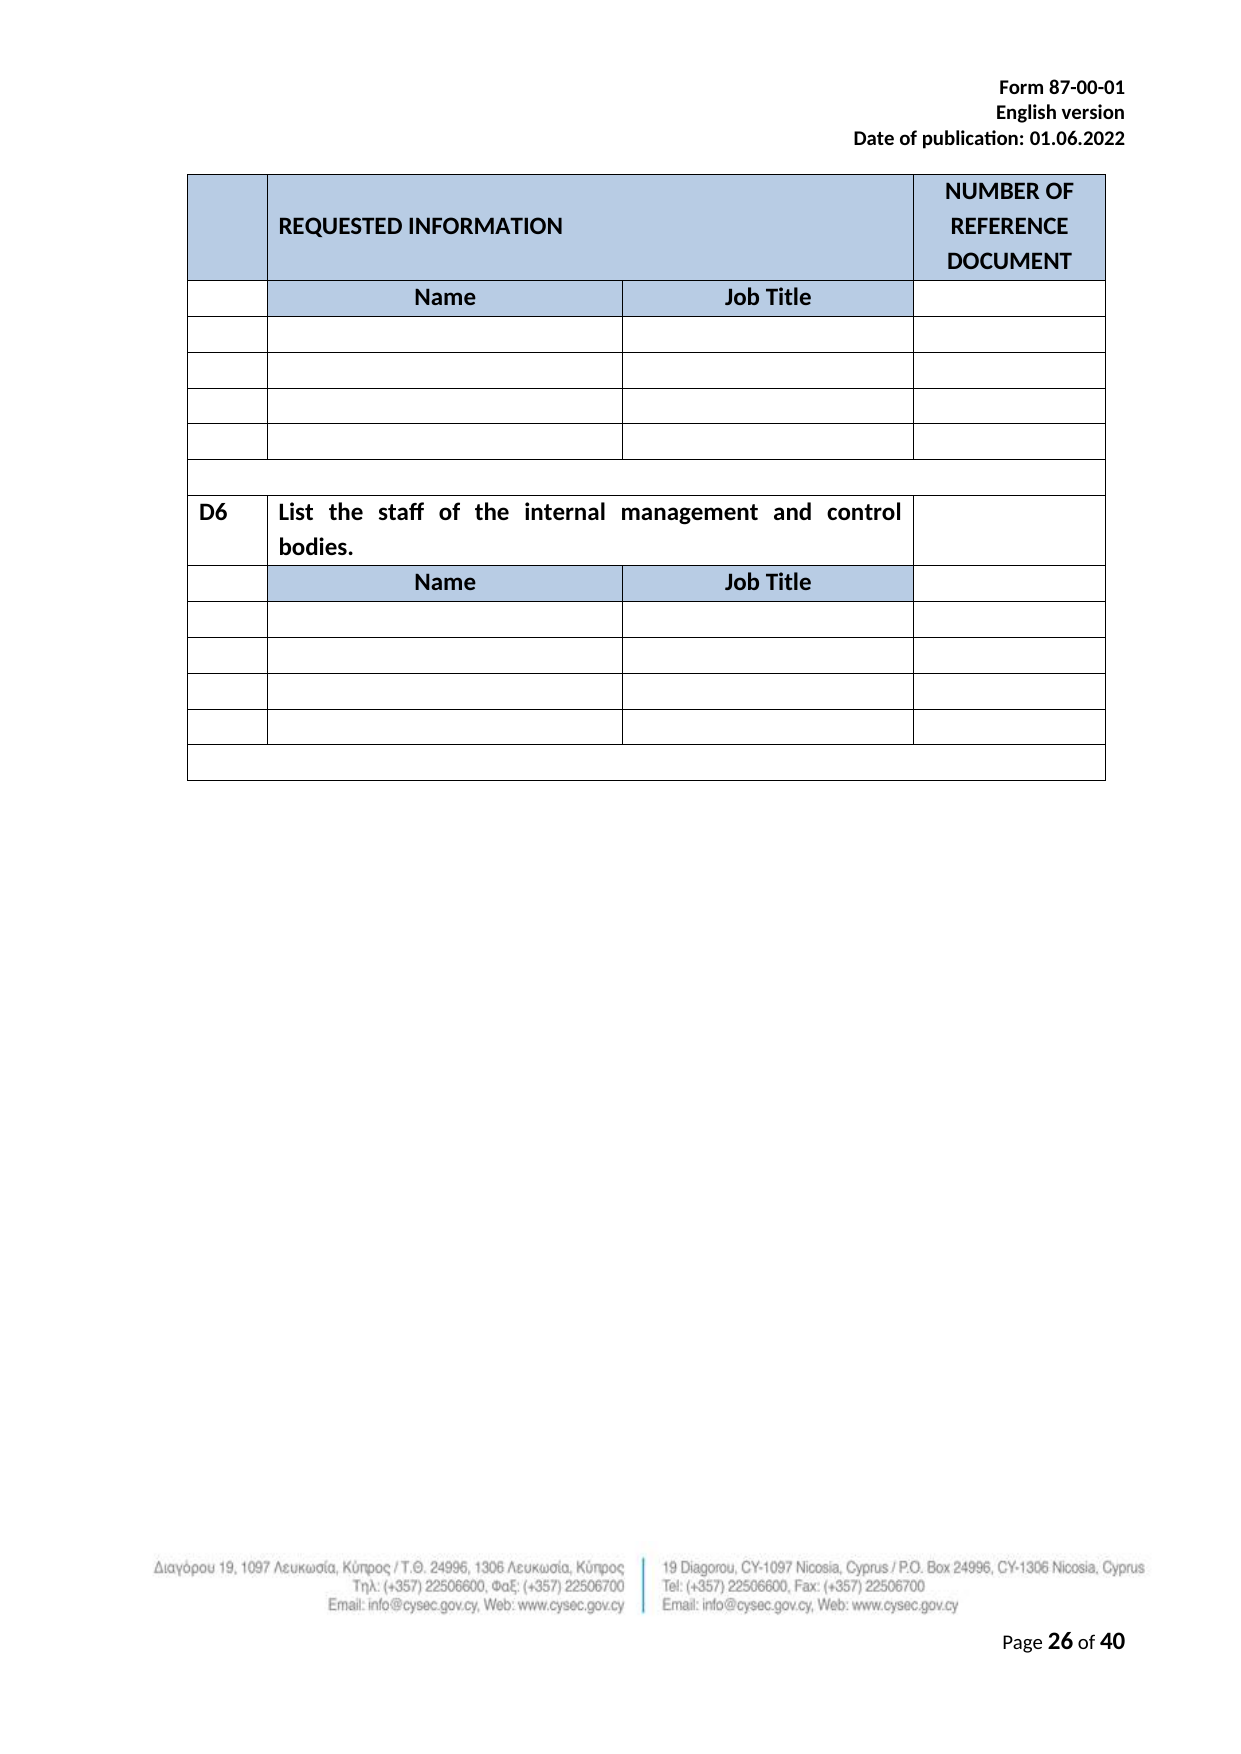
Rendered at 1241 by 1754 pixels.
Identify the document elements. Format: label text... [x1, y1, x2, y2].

table_cell [188, 674, 267, 708]
table_cell [188, 424, 267, 459]
picture [142, 1541, 1157, 1626]
table_cell Job Title [623, 281, 913, 316]
table_cell [914, 638, 1105, 673]
table_cell [188, 602, 267, 637]
table_cell [623, 353, 913, 387]
table_cell [188, 710, 267, 744]
table_cell [623, 389, 913, 423]
table_cell [914, 281, 1105, 316]
table_cell [268, 353, 622, 387]
table_header NUMBER OF REFERENCE DOCUMENT [914, 175, 1105, 280]
table_cell [268, 674, 622, 708]
table_cell [914, 602, 1105, 637]
table_cell [268, 638, 622, 673]
table_cell [623, 424, 913, 459]
table_cell [188, 745, 1105, 780]
table_cell [623, 317, 913, 352]
table_cell [188, 460, 1105, 495]
table_cell [914, 317, 1105, 352]
table_header [188, 175, 267, 280]
table_cell [623, 674, 913, 708]
table_cell [914, 424, 1105, 459]
table_header REQUESTED INFORMATION [268, 175, 913, 280]
table_cell [268, 317, 622, 352]
table_cell Job Title [623, 566, 913, 601]
table_cell [623, 710, 913, 744]
table_cell [188, 566, 267, 601]
table_cell [914, 674, 1105, 708]
table_cell [188, 281, 267, 316]
table_cell [914, 710, 1105, 744]
table_cell [914, 566, 1105, 601]
table_cell [914, 353, 1105, 387]
table_cell Name [268, 281, 622, 316]
table_cell [188, 389, 267, 423]
table_cell [623, 602, 913, 637]
table_cell [268, 424, 622, 459]
table_cell [188, 638, 267, 673]
table_cell Name [268, 566, 622, 601]
table_cell [268, 389, 622, 423]
table_cell [268, 710, 622, 744]
table_cell [914, 389, 1105, 423]
table_cell [188, 353, 267, 387]
table_cell [268, 602, 622, 637]
table_cell [188, 317, 267, 352]
table_cell List the staff of the internal management and control bodies. [268, 496, 913, 565]
table_cell [623, 638, 913, 673]
table_cell D6 [188, 496, 267, 565]
table_cell [914, 496, 1105, 565]
